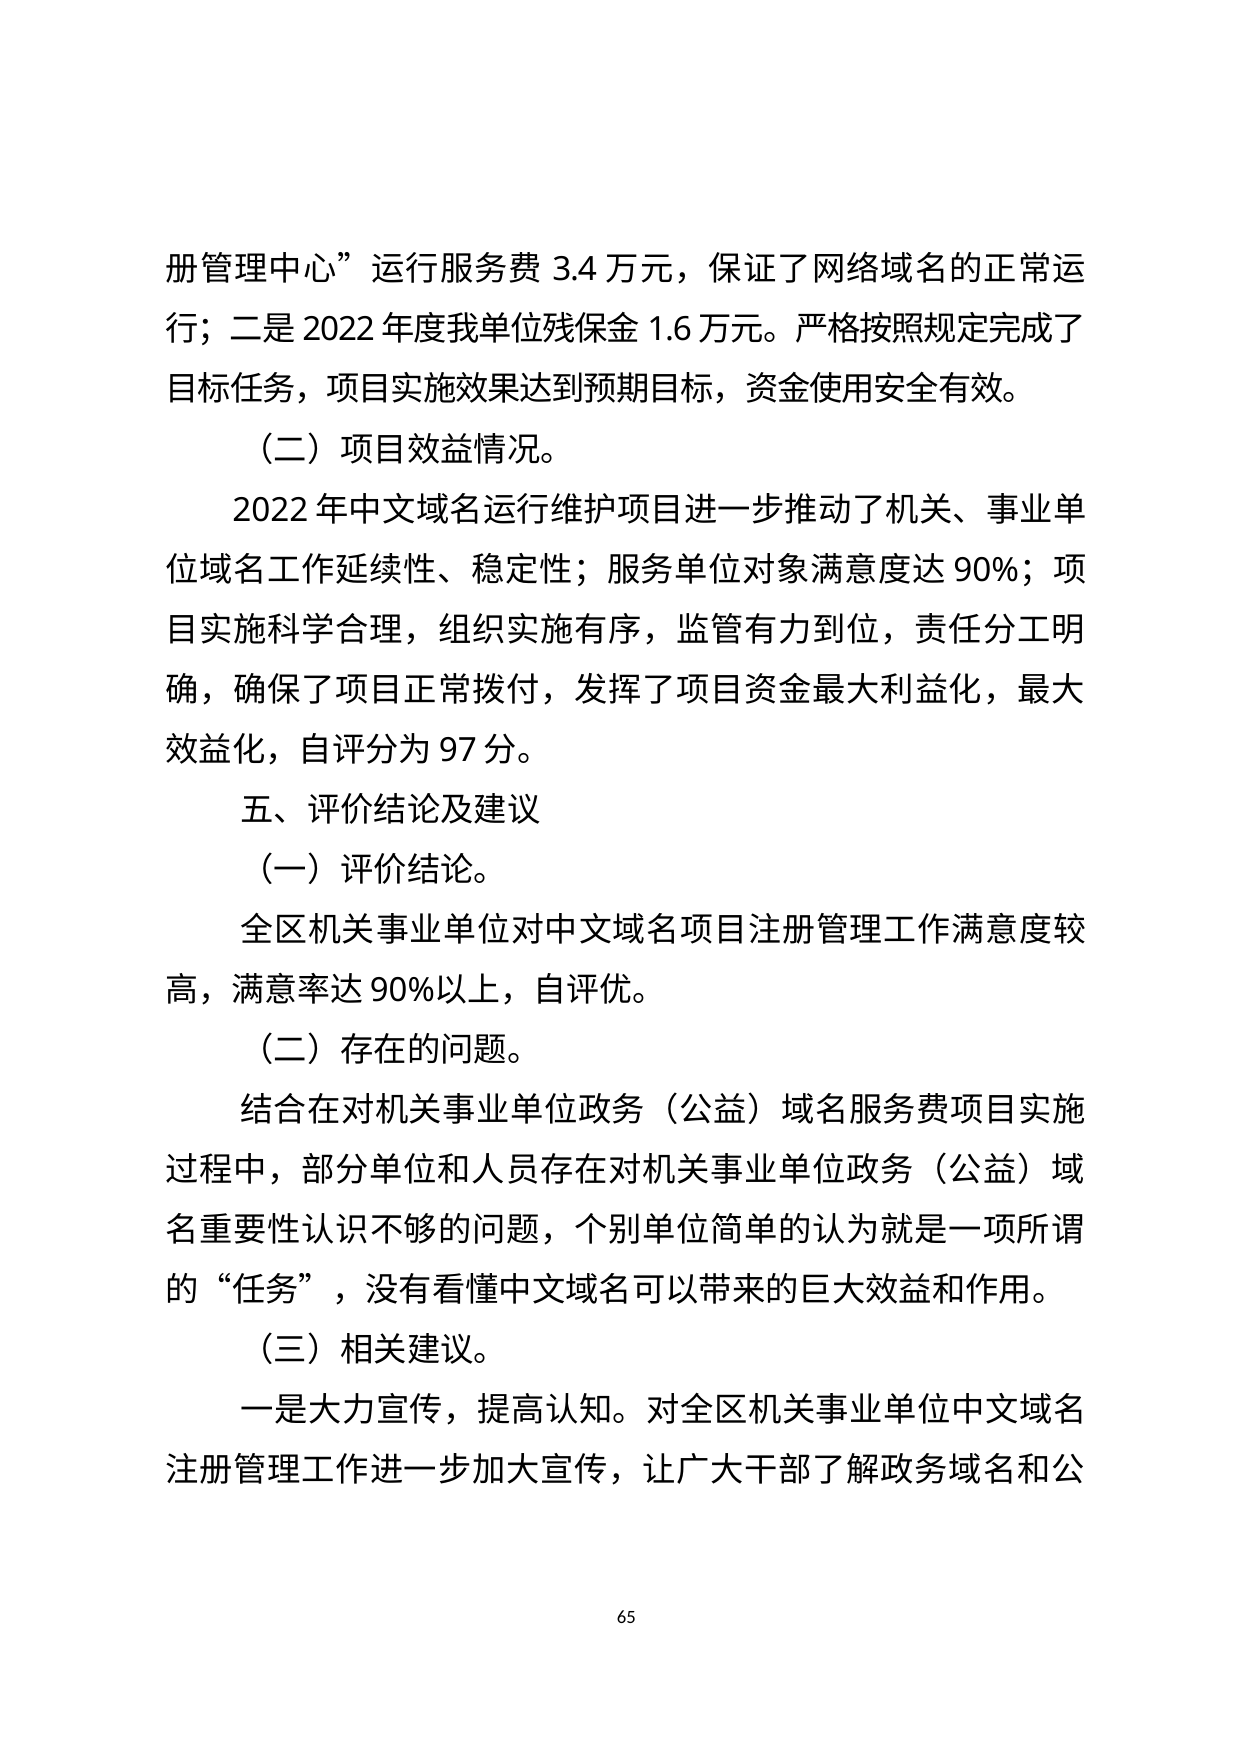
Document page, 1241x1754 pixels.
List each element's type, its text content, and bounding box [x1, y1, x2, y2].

text （一）评价结论。 [165, 833, 1087, 893]
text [165, 1374, 1087, 1494]
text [165, 233, 1087, 413]
list 项目效益情况。 [165, 413, 1087, 473]
list 相关建议。 [165, 1314, 1087, 1374]
text 2022年中文域名运行维护项目进一步推动了机关、事业单位域名工作延续性、稳定性；服务单位对象满意度达90%；项目实施科学合理，组织实施有序，监管有力到位，责任分工明确，确保了项目正常拨付，发挥了项目资金最大利益化，最大效益化，自评分为97分。 [165, 473, 1087, 773]
text 结合在对机关事业单位政务（公益）域名服务费项目实施过程中，部分单位和人员存在对机关事业单位政务（公益）域名重要性认识不够的问题，个别单位简单的认为就是一项所谓的“任务”，没有看懂中文域名可以带来的巨大效益和作用。 [165, 1074, 1087, 1314]
list 存在的问题。 [165, 1013, 1087, 1074]
text 全区机关事业单位对中文域名项目注册管理工作满意度较高，满意率达90%以上，自评优。 [165, 893, 1087, 1013]
text 五、评价结论及建议 [165, 773, 1087, 833]
